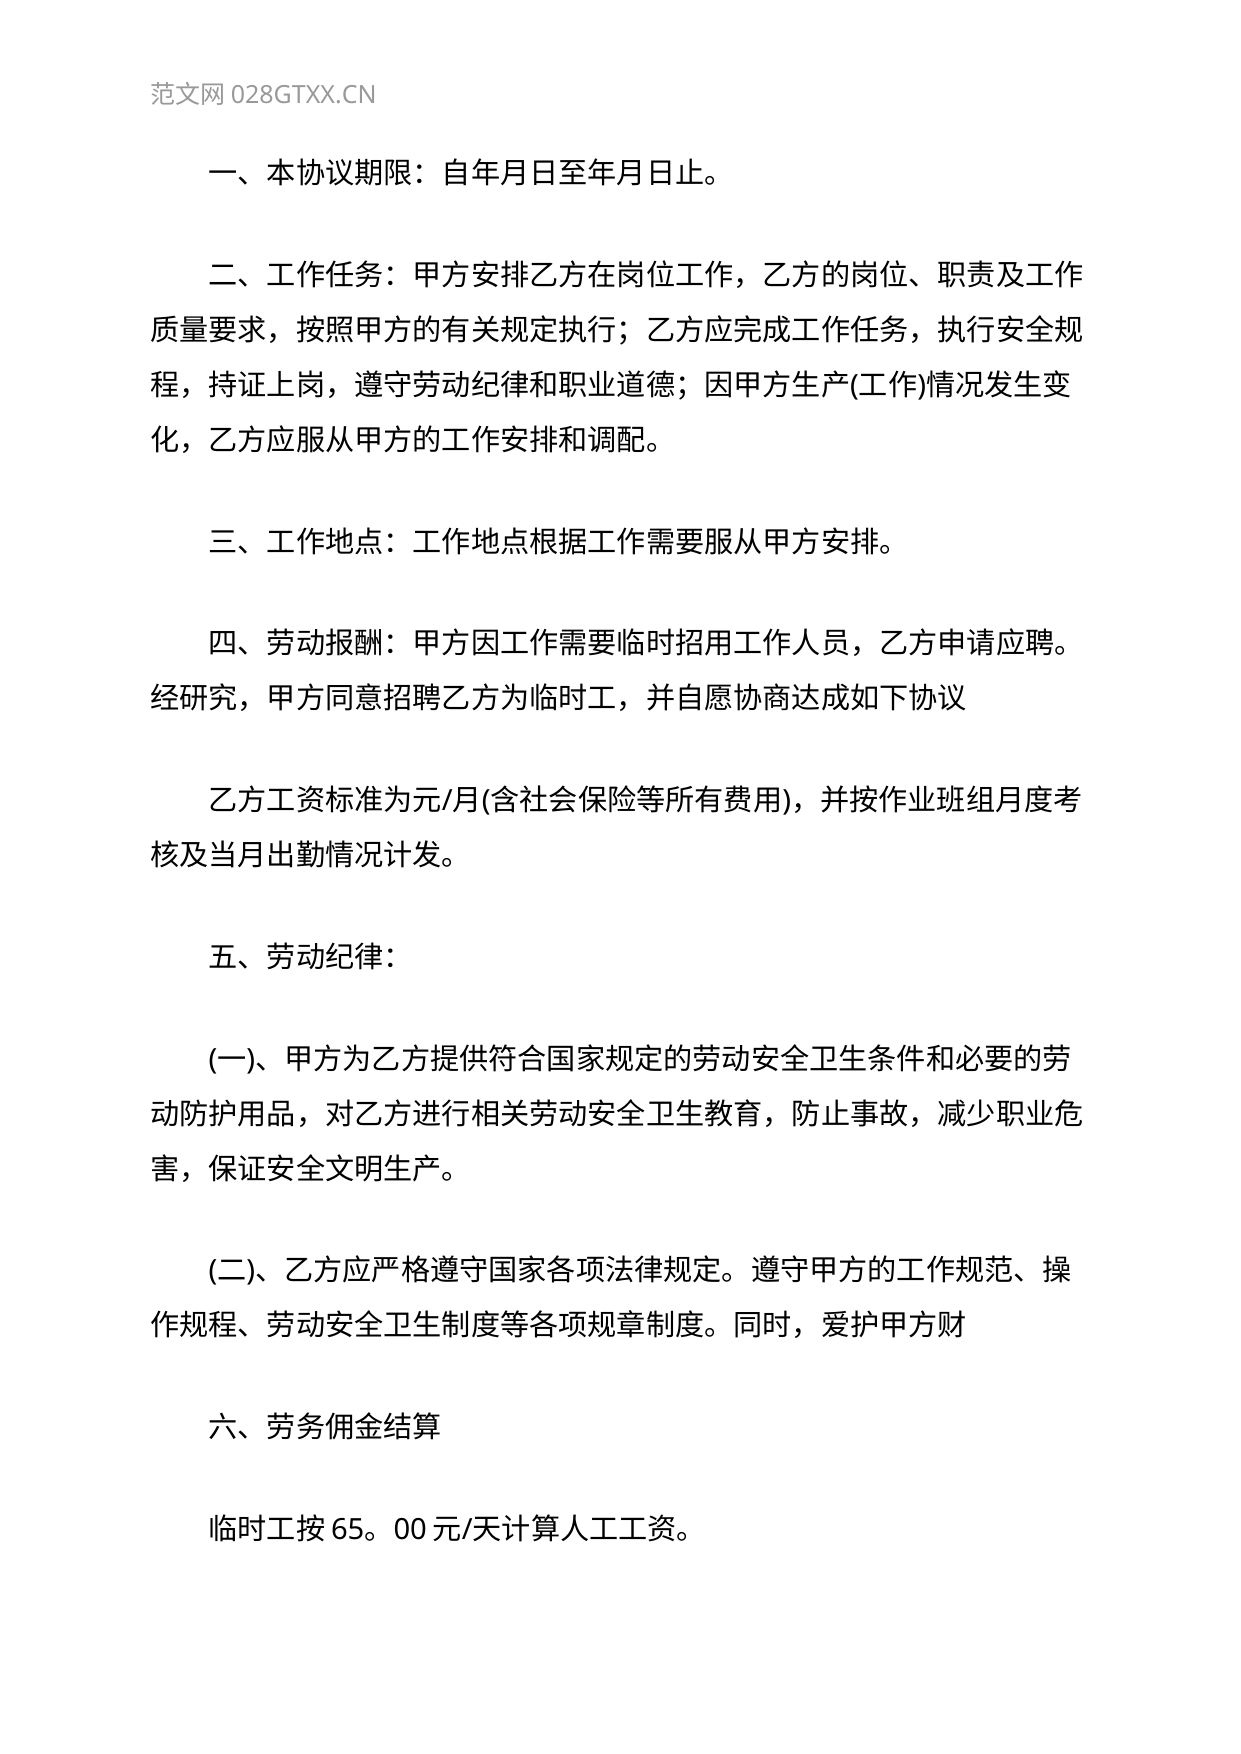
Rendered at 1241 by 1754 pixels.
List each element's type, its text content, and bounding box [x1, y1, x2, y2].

text 二、工作任务：甲方安排乙方在岗位工作，乙方的岗位、职责及工作质量要求，按照甲方的有关规定执行；乙方应完成工作任务，执行安全规程，持证上岗，遵守劳动纪律和职业道德；因甲方生产(工作)情况发生变化，乙方应服从甲方的工作安排和调配。 [150, 252, 1090, 459]
text 五、劳动纪律： [150, 933, 1090, 976]
text 三、工作地点：工作地点根据工作需要服从甲方安排。 [150, 518, 1090, 561]
text (二)、乙方应严格遵守国家各项法律规定。遵守甲方的工作规范、操作规程、劳动安全卫生制度等各项规章制度。同时，爱护甲方财 [150, 1247, 1090, 1344]
text 四、劳动报酬：甲方因工作需要临时招用工作人员，乙方申请应聘。经研究，甲方同意招聘乙方为临时工，并自愿协商达成如下协议 [150, 620, 1090, 717]
text 一、本协议期限：自年月日至年月日止。 [150, 150, 1090, 192]
text 乙方工资标准为元/月(含社会保险等所有费用)，并按作业班组月度考核及当月出勤情况计发。 [150, 777, 1090, 874]
text 六、劳务佣金结算 [150, 1404, 1090, 1446]
text 临时工按65。00元/天计算人工工资。 [150, 1506, 1090, 1548]
text (一)、甲方为乙方提供符合国家规定的劳动安全卫生条件和必要的劳动防护用品，对乙方进行相关劳动安全卫生教育，防止事故，减少职业危害，保证安全文明生产。 [150, 1035, 1090, 1187]
